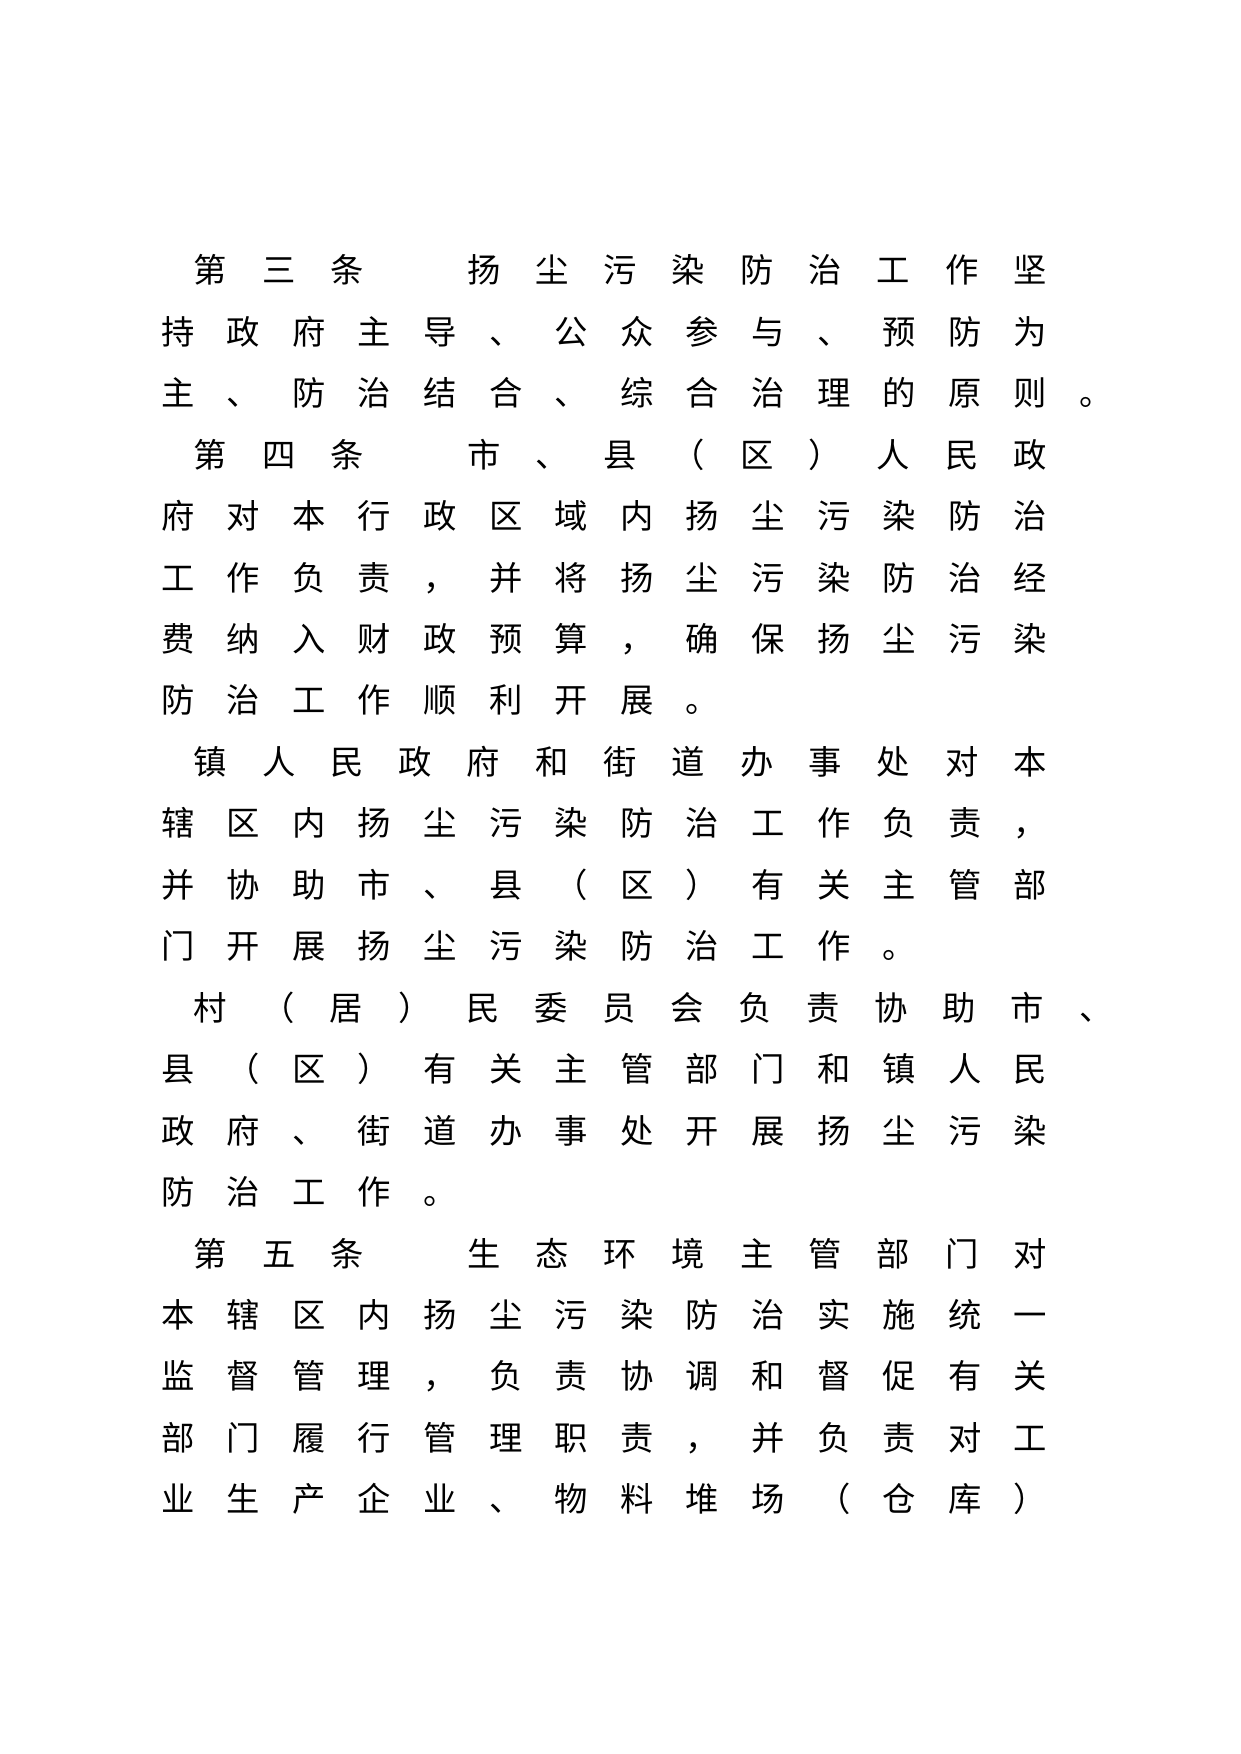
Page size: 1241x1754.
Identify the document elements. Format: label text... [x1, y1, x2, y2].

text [161, 1221, 1079, 1528]
text 第四条 市、县（区）人民政府对本行政区域内扬尘污染防治工作负责，并将扬尘污染防治经费纳入财政预算，确保扬尘污染防治工作顺利开展。 [161, 422, 1079, 729]
text 镇人民政府和街道办事处对本辖区内扬尘污染防治工作负责，并协助市、县（区）有关主管部门开展扬尘污染防治工作。 [161, 729, 1079, 975]
text 村（居）民委员会负责协助市、县（区）有关主管部门和镇人民政府、街道办事处开展扬尘污染防治工作。 [161, 975, 1079, 1221]
text 第三条 扬尘污染防治工作坚持政府主导、公众参与、预防为主、防治结合、综合治理的原则。 [161, 237, 1079, 422]
